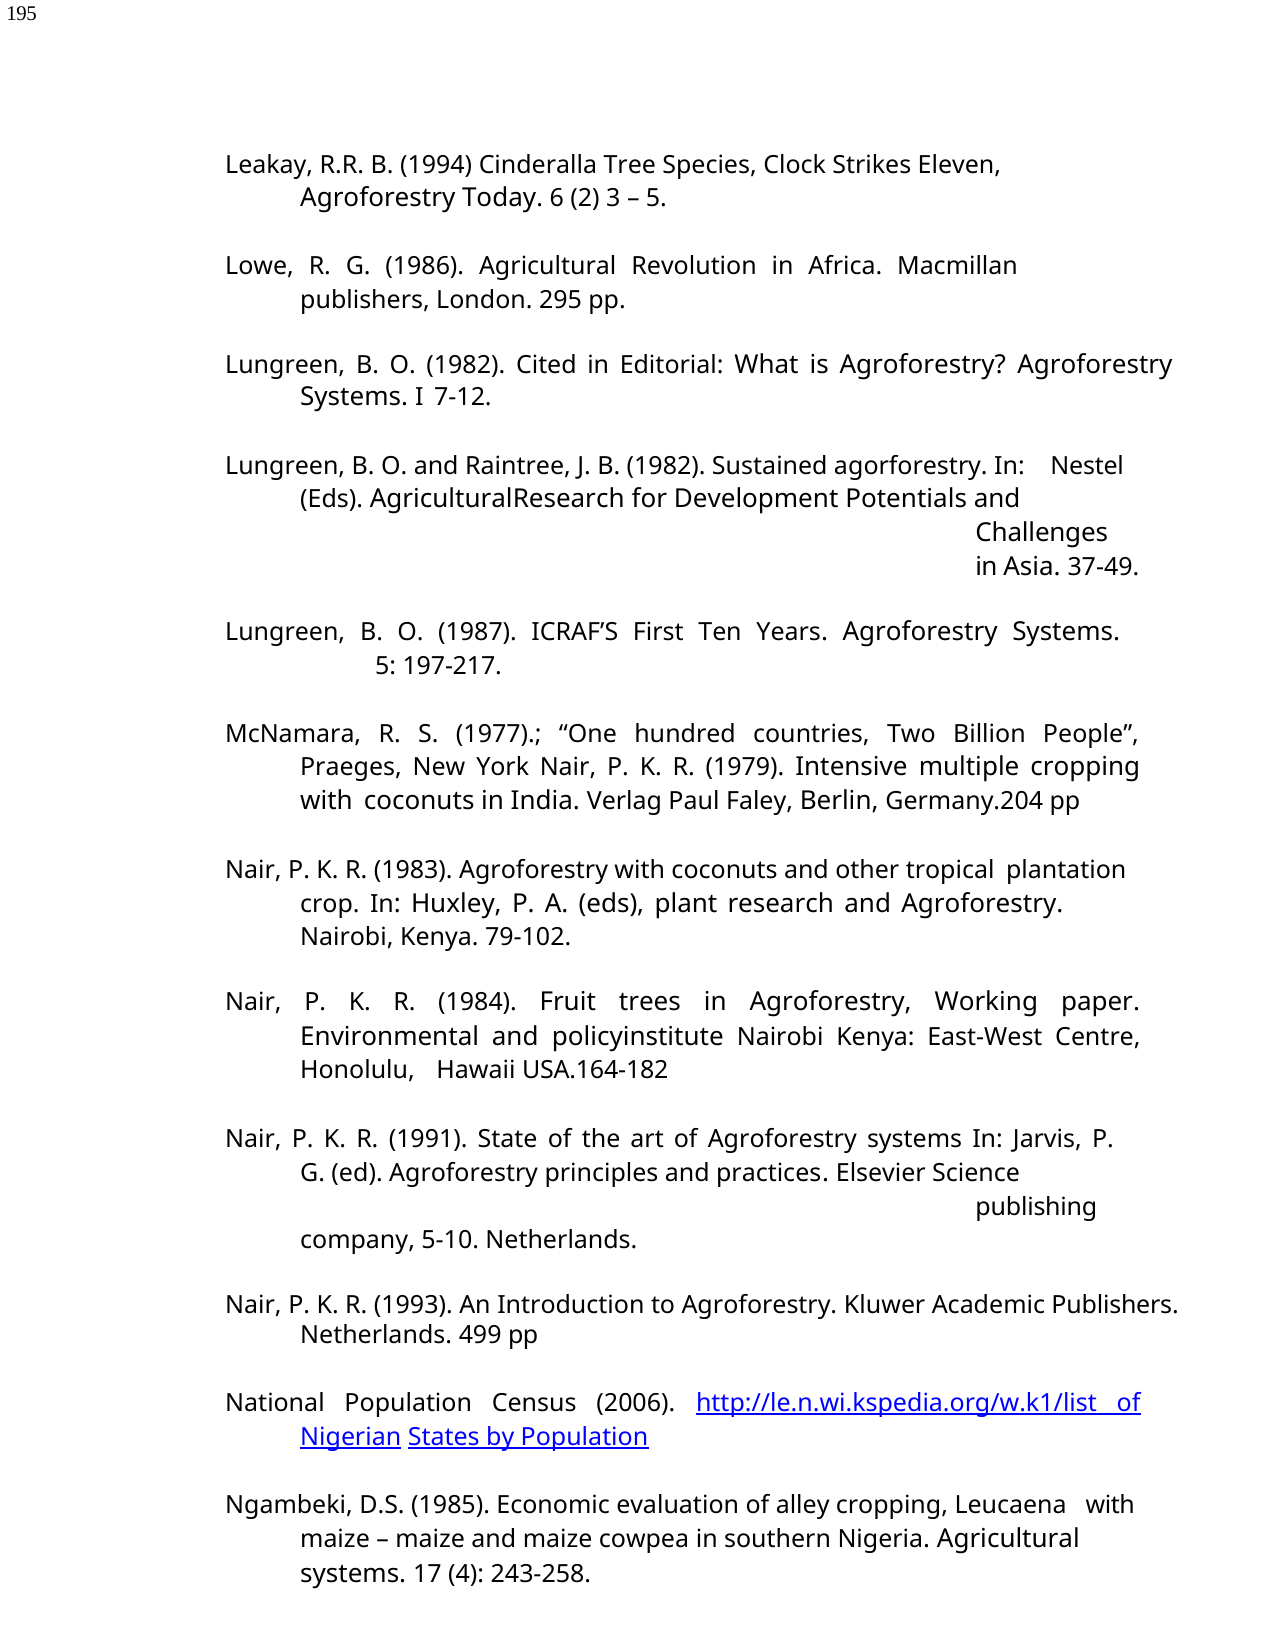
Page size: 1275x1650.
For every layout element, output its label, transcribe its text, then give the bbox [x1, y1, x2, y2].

text Nair, P. K. R. (1984). Fruit trees in Agroforestry, Working paper. Environmental and policyinstitute Nairobi Kenya: East-West Centre, Honolulu, Hawaii USA.164-182 [225, 983, 1140, 1086]
text Lowe, R. G. (1986). Agricultural Revolution in Africa. Macmillan publishers, London. 295 pp. [225, 248, 1141, 316]
text Nair, P. K. R. (1983). Agroforestry with coconuts and other tropical plantation crop. In: Huxley, P. A. (eds), plant research and Agroforestry. Nairobi, Kenya. 79-102. [225, 851, 1140, 953]
text Lungreen, B. O. and Raintree, J. B. (1982). Sustained agorforestry. In: Nestel (Eds). AgriculturalResearch for Development Potentials and Challenges in Asia. 37-49. [225, 448, 1140, 583]
text McNamara, R. S. (1977).; “One hundred countries, Two Billion People”, Praeges, New York Nair, P. K. R. (1979). Intensive multiple cropping with coconuts in India. Verlag Paul Faley, Berlin, Germany.204 pp [225, 716, 1141, 817]
text Nair, P. K. R. (1993). An Introduction to Agroforestry. Kluwer Academic Publishers. [225, 1290, 1229, 1320]
text Netherlands. 499 pp [300, 1320, 1229, 1350]
text Lungreen, B. O. (1982). Cited in Editorial: What is Agroforestry? Agroforestry Systems. I 7-12. [225, 346, 1229, 413]
text Lungreen, B. O. (1987). ICRAF’S First Ten Years. Agroforestry Systems. 5: 197-217. [225, 612, 1141, 682]
text Ngambeki, D.S. (1985). Economic evaluation of alley cropping, Leucaena with maize – maize and maize cowpea in southern Nigeria. Agricultural systems. 17 (4): 243-258. [225, 1487, 1141, 1590]
text Nair, P. K. R. (1991). State of the art of Agroforestry systems In: Jarvis, P. G. (ed). Agroforestry principles and practices. Elsevier Science publishing company, 5-10. Netherlands. [225, 1121, 1139, 1256]
text Leakay, R.R. B. (1994) Cinderalla Tree Species, Clock Strikes Eleven, Agroforestry Today. 6 (2) 3 – 5. [225, 148, 1141, 214]
text National Population Census (2006). http://le.n.wi.kspedia.org/w.k1/list of Nigerian States by Population [225, 1384, 1141, 1452]
